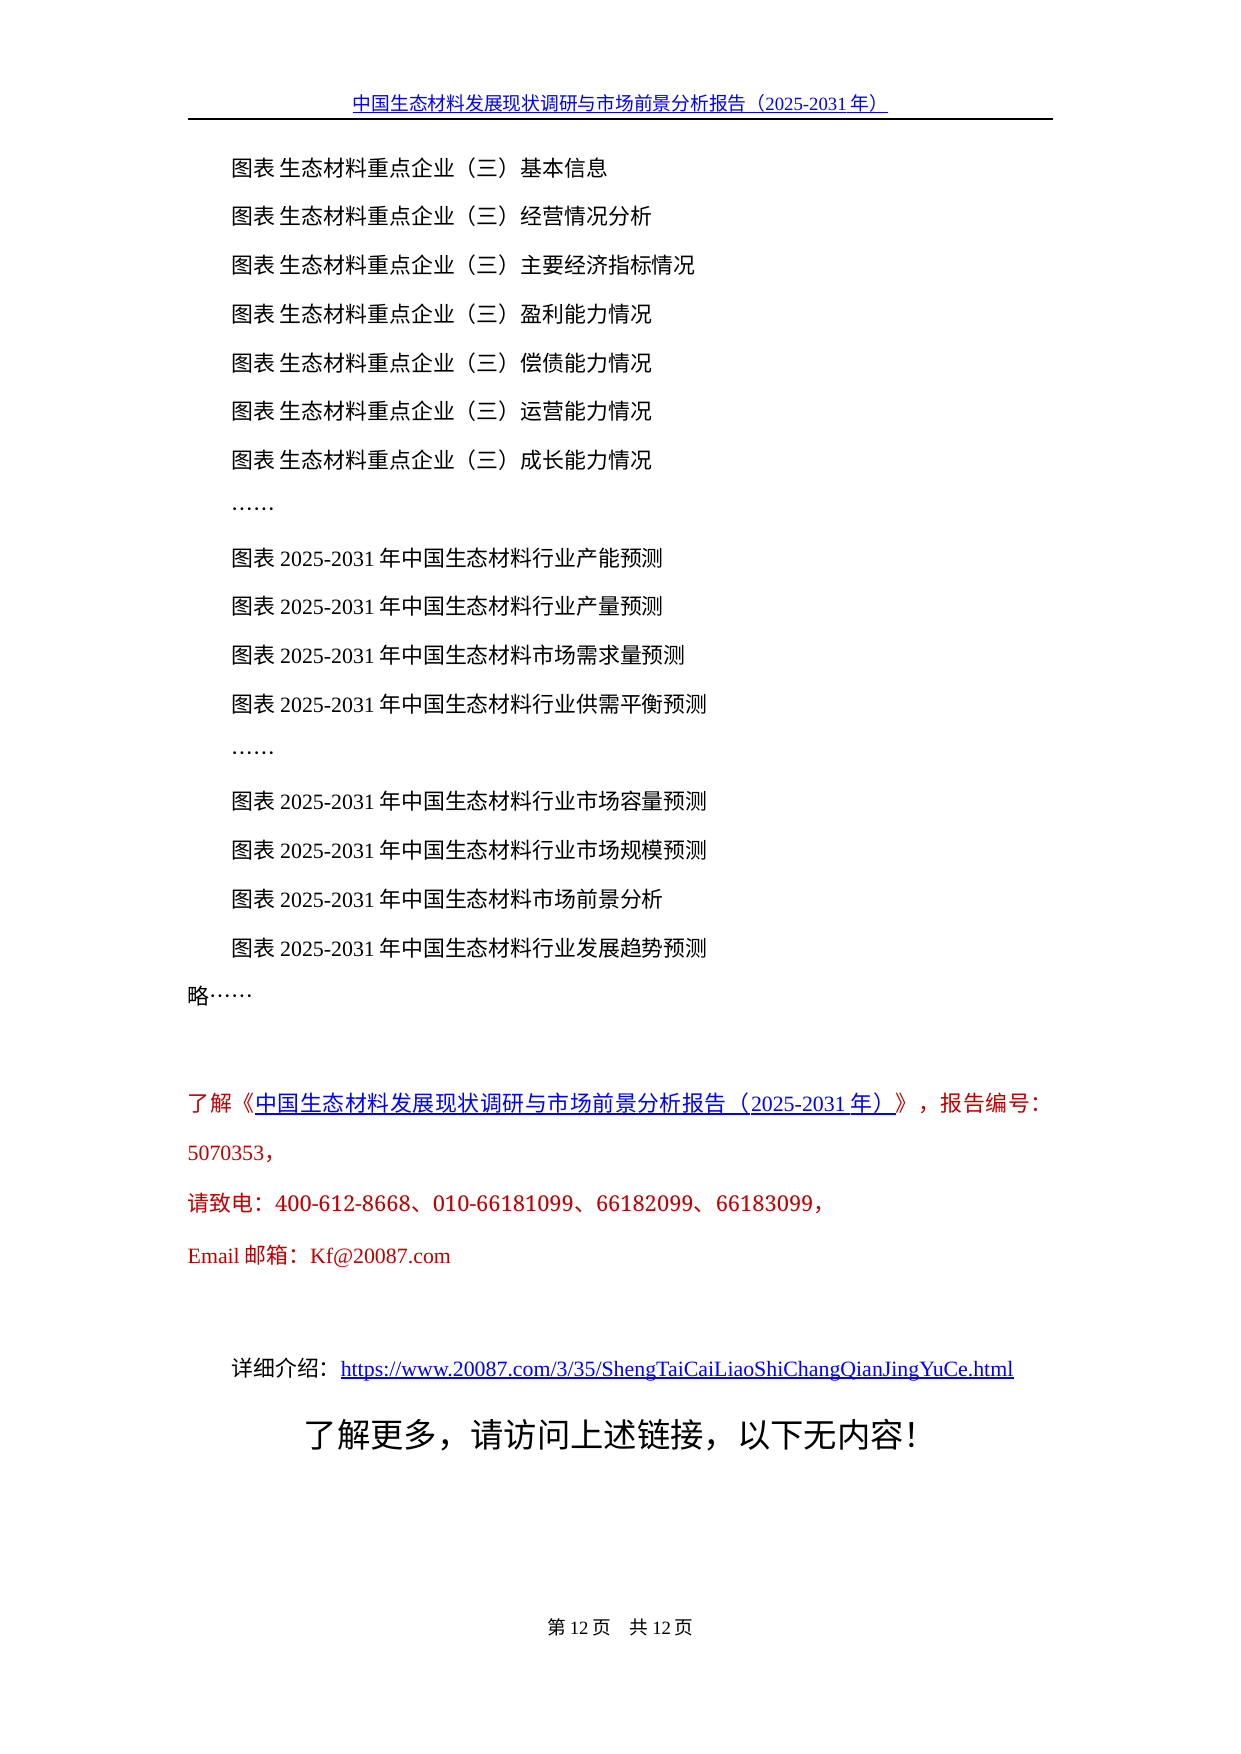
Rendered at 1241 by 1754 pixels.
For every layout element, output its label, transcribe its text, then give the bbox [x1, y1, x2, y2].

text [187, 150, 1053, 1011]
text 了解《中国生态材料发展现状调研与市场前景分析报告（2025-2031年）》，报告编号：5070353， [187, 1085, 1053, 1167]
text Email邮箱：Kf@20087.com [187, 1237, 1053, 1270]
text 请致电：400-612-8668、010-66181099、66182099、66183099， [187, 1186, 1053, 1218]
title 了解更多，请访问上述链接，以下无内容！ [187, 1400, 1053, 1465]
text 详细介绍：https://www.20087.com/3/35/ShengTaiCaiLiaoShiChangQianJingYuCe.html [187, 1350, 1053, 1383]
